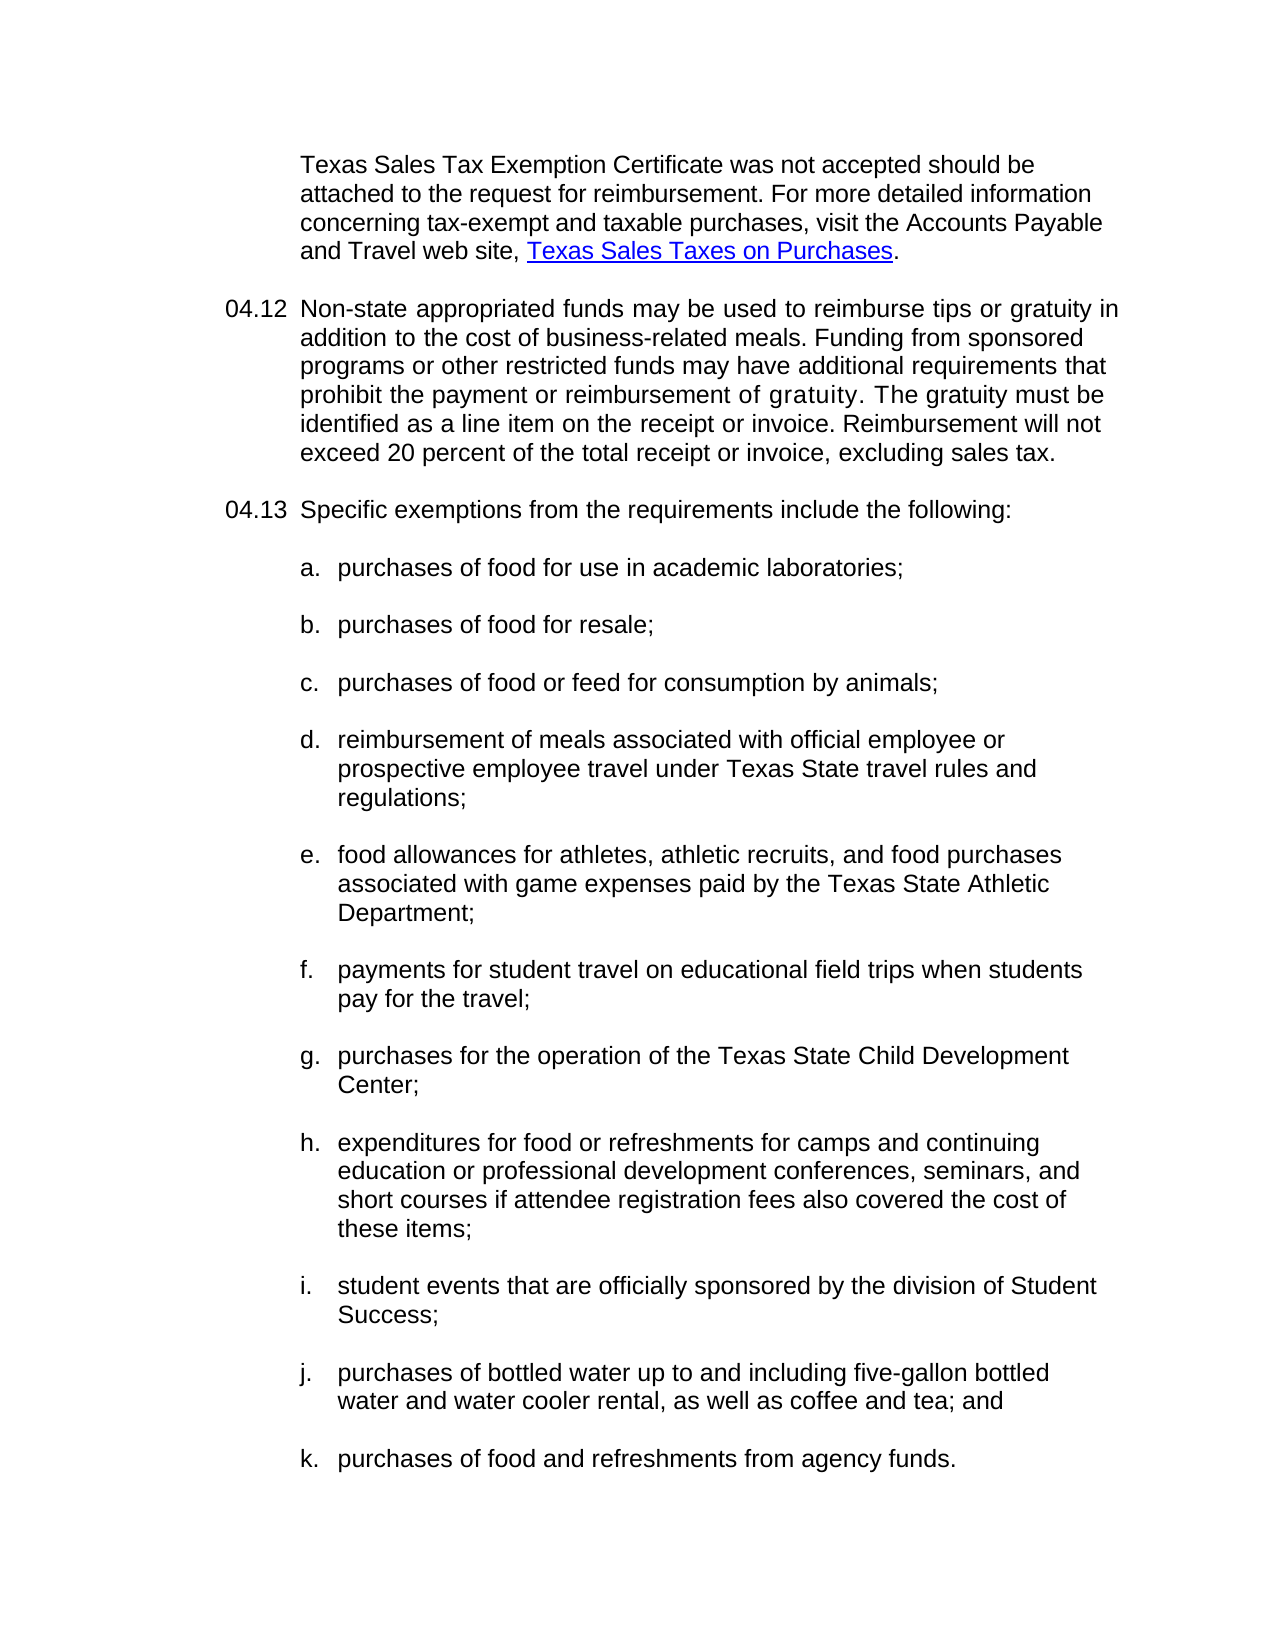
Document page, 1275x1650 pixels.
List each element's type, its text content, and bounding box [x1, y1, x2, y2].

list student events that are officially sponsored by the division of Student Success; [300, 1271, 1113, 1329]
list expenditures for food or refreshments for camps and continuing education or professional development conferences, seminars, and short courses if attendee registration fees also covered the cost of these items; [300, 1127, 1113, 1242]
list payments for student travel on educational field trips when students pay for the travel; [300, 955, 1113, 1012]
list purchases of food or feed for consumption by animals; [300, 667, 1113, 696]
list purchases of food and refreshments from agency funds. [300, 1444, 1113, 1472]
list Specific exemptions from the requirements include the following: [225, 495, 1113, 524]
list reimbursement of meals associated with official employee or prospective employee travel under Texas State travel rules and regulations; [300, 725, 1113, 811]
list Non-state appropriated funds may be used to reimburse tips or gratuity in addition to the cost of business-related meals. Funding from sponsored programs or other restricted funds may have additional requirements that prohibit the payment or reimbursement of gratuity. The gratuity must be identified as a line item on the receipt or invoice. Reimbursement will not exceed 20 percent of the total receipt or invoice, excluding sales tax. [225, 294, 1125, 466]
list food allowances for athletes, athletic recruits, and food purchases associated with game expenses paid by the Texas State Athletic Department; [300, 840, 1113, 926]
list purchases of food for use in academic laboratories; [300, 552, 1113, 581]
list purchases of food for resale; [300, 610, 1125, 639]
list purchases for the operation of the Texas State Child Development Center; [300, 1041, 1113, 1099]
list purchases of bottled water up to and including five-gallon bottled water and water cooler rental, as well as coffee and tea; and [300, 1357, 1113, 1415]
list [225, 150, 1125, 265]
